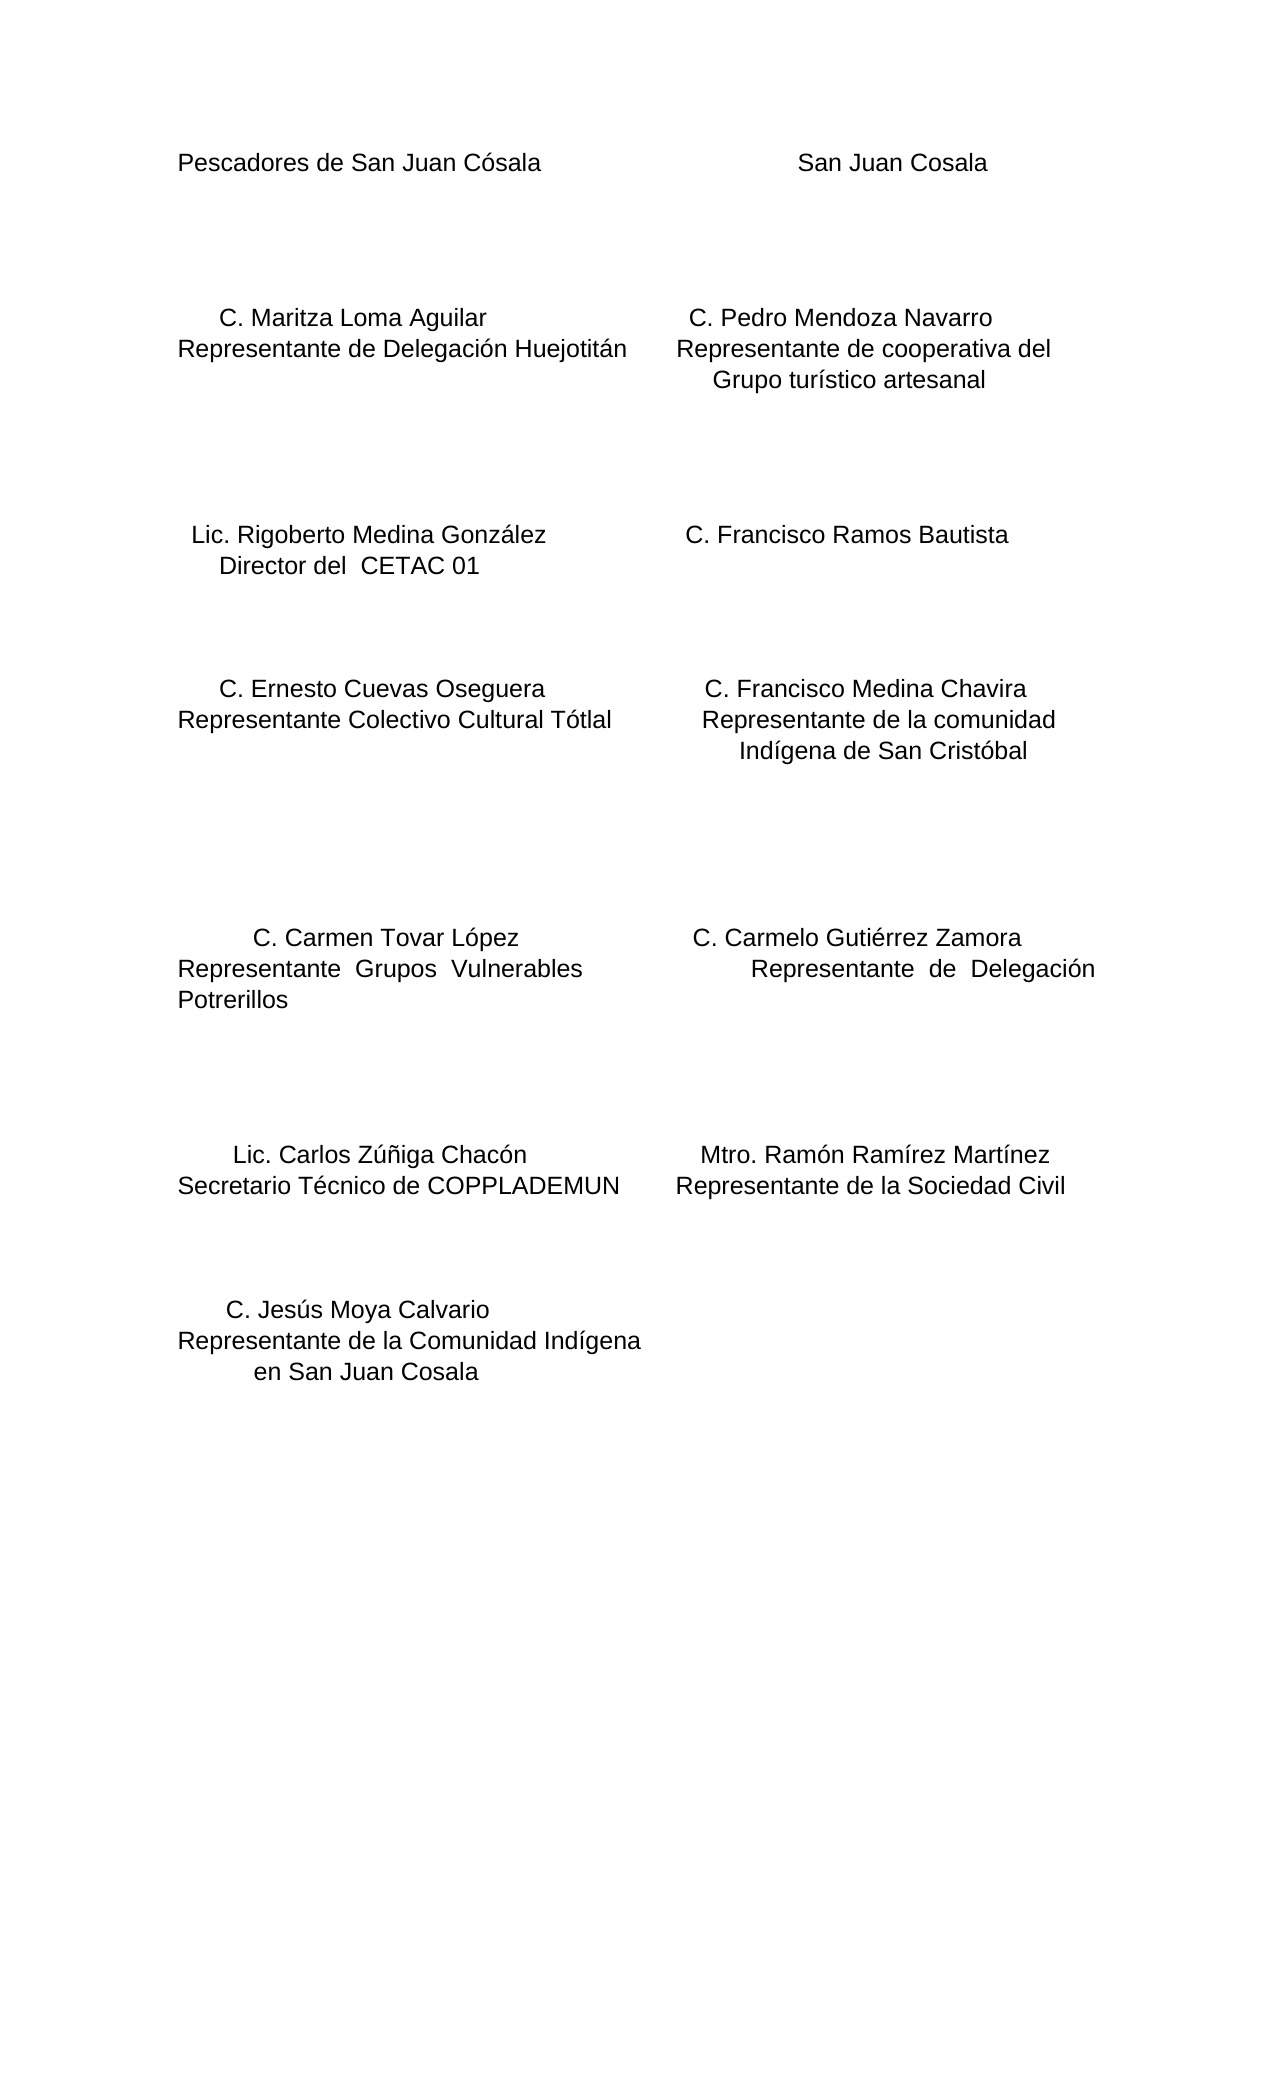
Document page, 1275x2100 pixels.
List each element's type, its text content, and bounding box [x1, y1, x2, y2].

text Secretario Técnico de COPPLADEMUN Representante de la Sociedad Civil [177, 1171, 1098, 1200]
text C. Maritza Loma Aguilar C. Pedro Mendoza Navarro [177, 303, 1098, 332]
text en San Juan Cosala [177, 1357, 1098, 1386]
text Lic. Rigoberto Medina González C. Francisco Ramos Bautista [177, 520, 1098, 549]
text Pescadores de San Juan Cósala San Juan Cosala [177, 148, 1098, 176]
text C. Jesús Moya Calvario [177, 1295, 1098, 1324]
text Lic. Carlos Zúñiga Chacón Mtro. Ramón Ramírez Martínez [177, 1140, 1098, 1169]
text Indígena de San Cristóbal [177, 737, 1098, 765]
text Representante Colectivo Cultural Tótlal Representante de la comunidad [177, 706, 1098, 734]
text Representante de Delegación Huejotitán Representante de cooperativa del [177, 334, 1098, 363]
text C. Ernesto Cuevas Oseguera C. Francisco Medina Chavira [177, 674, 1098, 703]
text Representante de la Comunidad Indígena [177, 1326, 1098, 1355]
text Representante Grupos Vulnerables Representante de Delegación Potrerillos [177, 954, 1098, 1014]
text Grupo turístico artesanal [177, 365, 1098, 394]
text Director del CETAC 01 [177, 551, 1098, 580]
text C. Carmen Tovar López C. Carmelo Gutiérrez Zamora [177, 923, 1098, 952]
